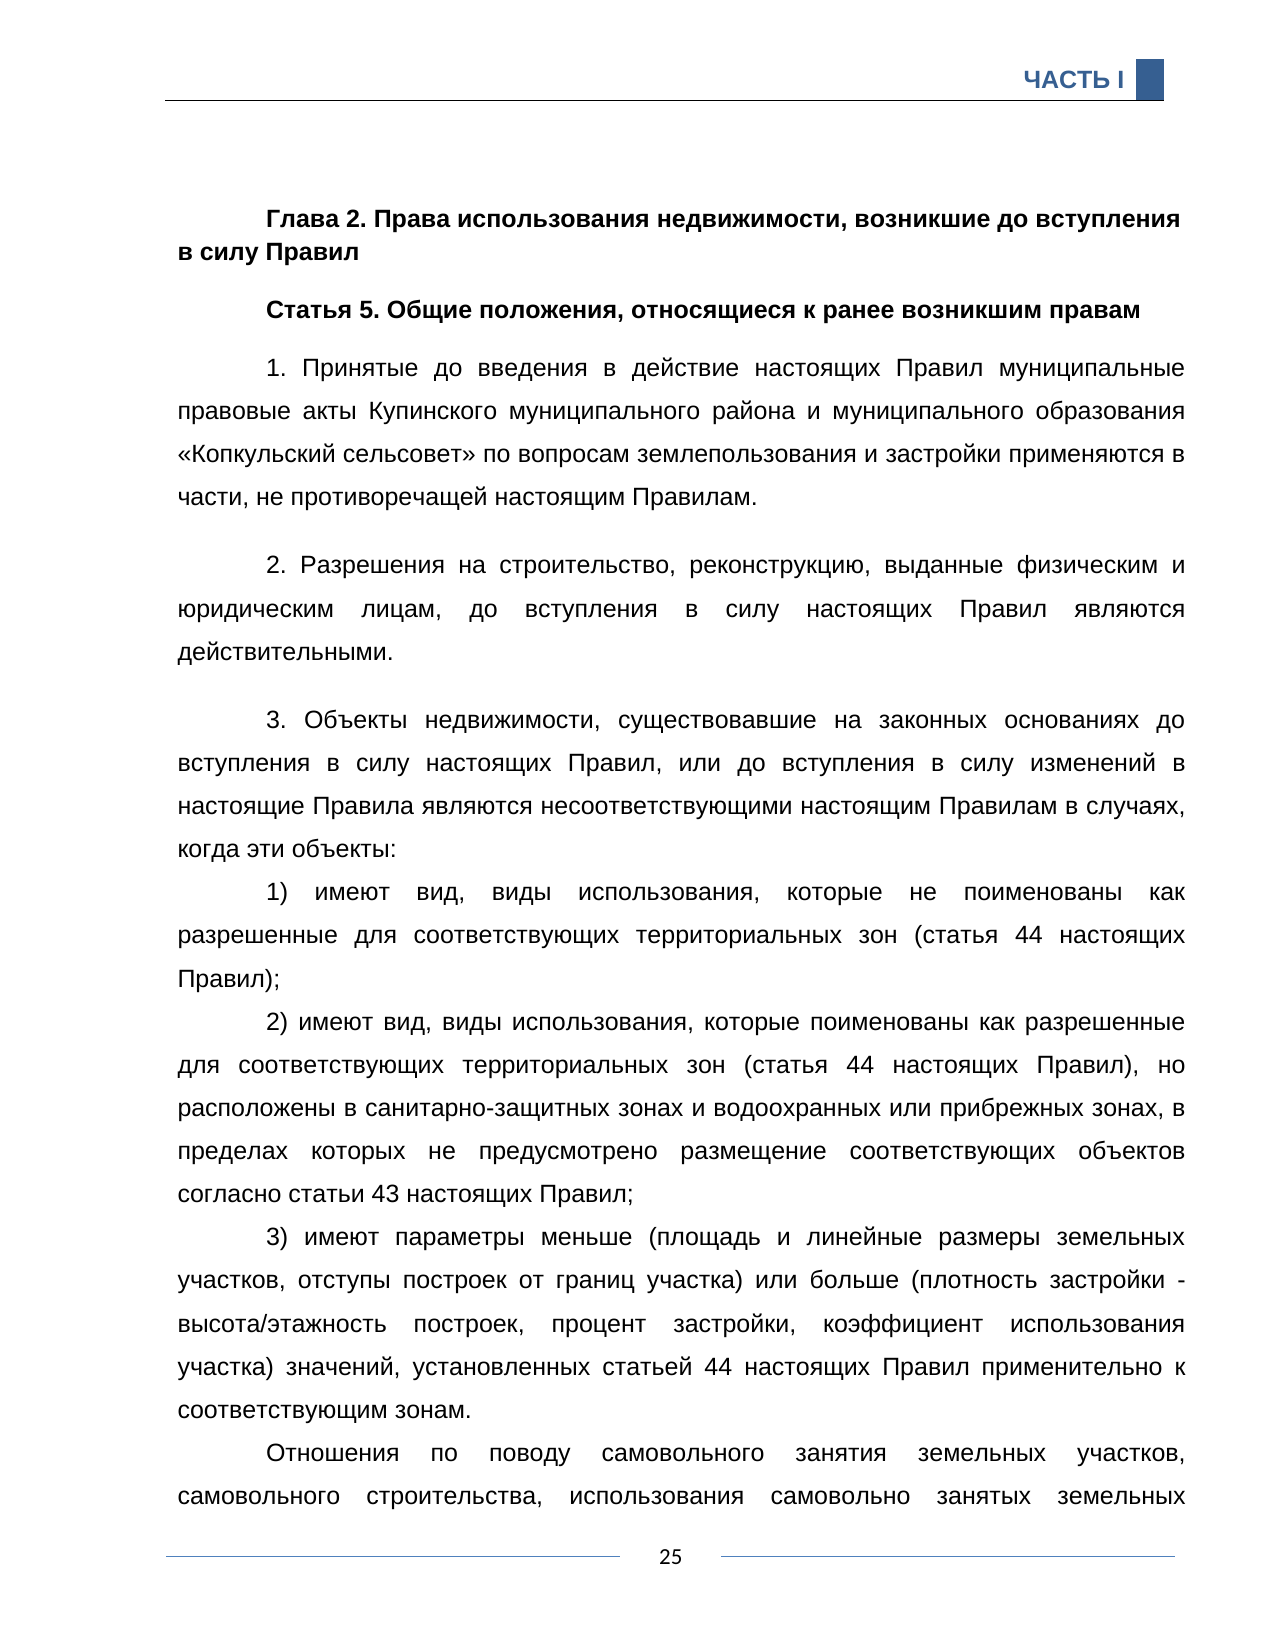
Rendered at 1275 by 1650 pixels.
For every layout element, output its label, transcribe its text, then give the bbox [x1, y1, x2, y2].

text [177, 1438, 1186, 1510]
text Статья 5. Общие положения, относящиеся к ранее возникшим правам [177, 295, 1186, 324]
text 3) имеют параметры меньше (площадь и линейные размеры земельных участков, отступы построек от границ участка) или больше (плотность застройки - высота/этажность построек, процент застройки, коэффициент использования участка) значений, установленных статьей 44 настоящих Правил применительно к соответствующим зонам. [177, 1222, 1186, 1423]
text 2. Разрешения на строительство, реконструкцию, выданные физическим и юридическим лицам, до вступления в силу настоящих Правил являются действительными. [177, 550, 1186, 665]
text 3. Объекты недвижимости, существовавшие на законных основаниях до вступления в силу настоящих Правил, или до вступления в силу изменений в настоящие Правила являются несоответствующими настоящим Правилам в случаях, когда эти объекты: [177, 705, 1186, 863]
text 2) имеют вид, виды использования, которые поименованы как разрешенные для соответствующих территориальных зон (статья 44 настоящих Правил), но расположены в санитарно-защитных зонах и водоохранных или прибрежных зонах, в пределах которых не предусмотрено размещение соответствующих объектов согласно статьи 43 настоящих Правил; [177, 1007, 1186, 1208]
text 1) имеют вид, виды использования, которые не поименованы как разрешенные для соответствующих территориальных зон (статья 44 настоящих Правил); [177, 877, 1186, 992]
text Глава 2. Права использования недвижимости, возникшие до вступления в силу Правил [177, 204, 1186, 266]
text 1. Принятые до введения в действие настоящих Правил муниципальные правовые акты Купинского муниципального района и муниципального образования «Копкульский сельсовет» по вопросам землепользования и застройки применяются в части, не противоречащей настоящим Правилам. [177, 353, 1186, 511]
